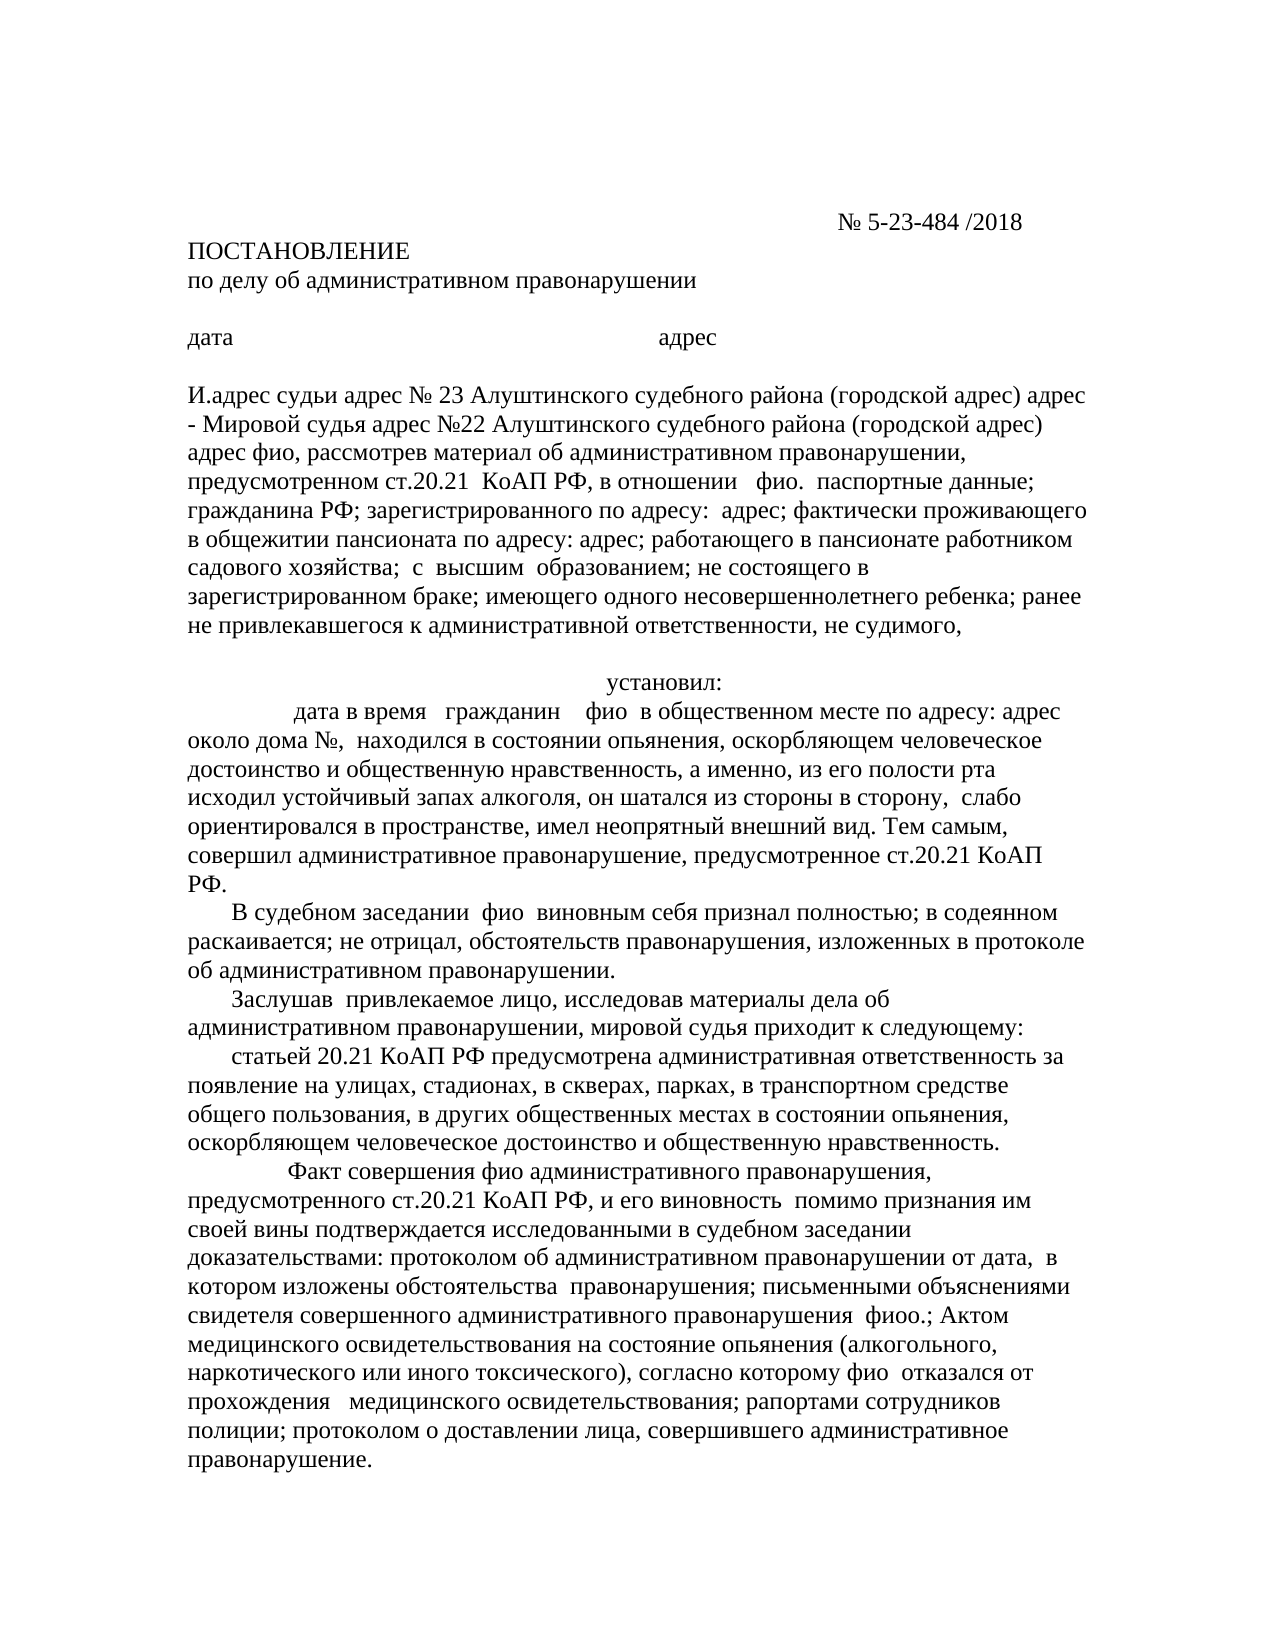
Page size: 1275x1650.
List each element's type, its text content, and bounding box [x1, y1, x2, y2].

text по делу об административном правонарушении [187, 265, 1087, 294]
text № 5-23-484 /2018 [187, 207, 1087, 236]
text статьей 20.21 КоАП РФ предусмотрена административная ответственность за появление на улицах, стадионах, в скверах, парках, в транспортном средстве общего пользования, в других общественных местах в состоянии опьянения, оскорбляющем человеческое достоинство и общественную нравственность. [187, 1041, 1087, 1156]
text Заслушав привлекаемое лицо, исследовав материалы дела об административном правонарушении, мировой судья приходит к следующему: [187, 984, 1087, 1041]
text В судебном заседании фио виновным себя признал полностью; в содеянном раскаивается; не отрицал, обстоятельств правонарушения, изложенных в протоколе об административном правонарушении. [187, 897, 1087, 984]
text Факт совершения фио административного правонарушения, предусмотренного ст.20.21 КоАП РФ, и его виновность помимо признания им своей вины подтверждается исследованными в судебном заседании доказательствами: протоколом об административном правонарушении от дата, в котором изложены обстоятельства правонарушения; письменными объяснениями свидетеля совершенного административного правонарушения фиоо.; Актом медицинского освидетельствования на состояние опьянения (алкогольного, наркотического или иного токсического), согласно которому фио отказался от прохождения медицинского освидетельствования; рапортами сотрудников полиции; протоколом о доставлении лица, совершившего административное правонарушение. [187, 1156, 1087, 1472]
text И.адрес судьи адрес № 23 Алуштинского судебного района (городской адрес) адрес - Мировой судья адрес №22 Алуштинского судебного района (городской адрес) адрес фио, рассмотрев материал об административном правонарушении, предусмотренном ст.20.21 КоАП РФ, в отношении фио. паспортные данные; гражданина РФ; зарегистрированного по адресу: адрес; фактически проживающего в общежитии пансионата по адресу: адрес; работающего в пансионате работником садового хозяйства; с высшим образованием; не состоящего в зарегистрированном браке; имеющего одного несовершеннолетнего ребенка; ранее не привлекавшегося к административной ответственности, не судимого, [187, 380, 1087, 639]
text установил: [187, 667, 1087, 696]
text дата адрес [187, 322, 1087, 351]
text дата в время гражданин фио в общественном месте по адресу: адрес около дома №, находился в состоянии опьянения, оскорбляющем человеческое достоинство и общественную нравственность, а именно, из его полости рта исходил устойчивый запах алкоголя, он шатался из стороны в сторону, слабо ориентировался в пространстве, имел неопрятный внешний вид. Тем самым, совершил административное правонарушение, предусмотренное ст.20.21 КоАП РФ. [187, 696, 1087, 897]
text ПОСТАНОВЛЕНИЕ [187, 236, 1087, 265]
